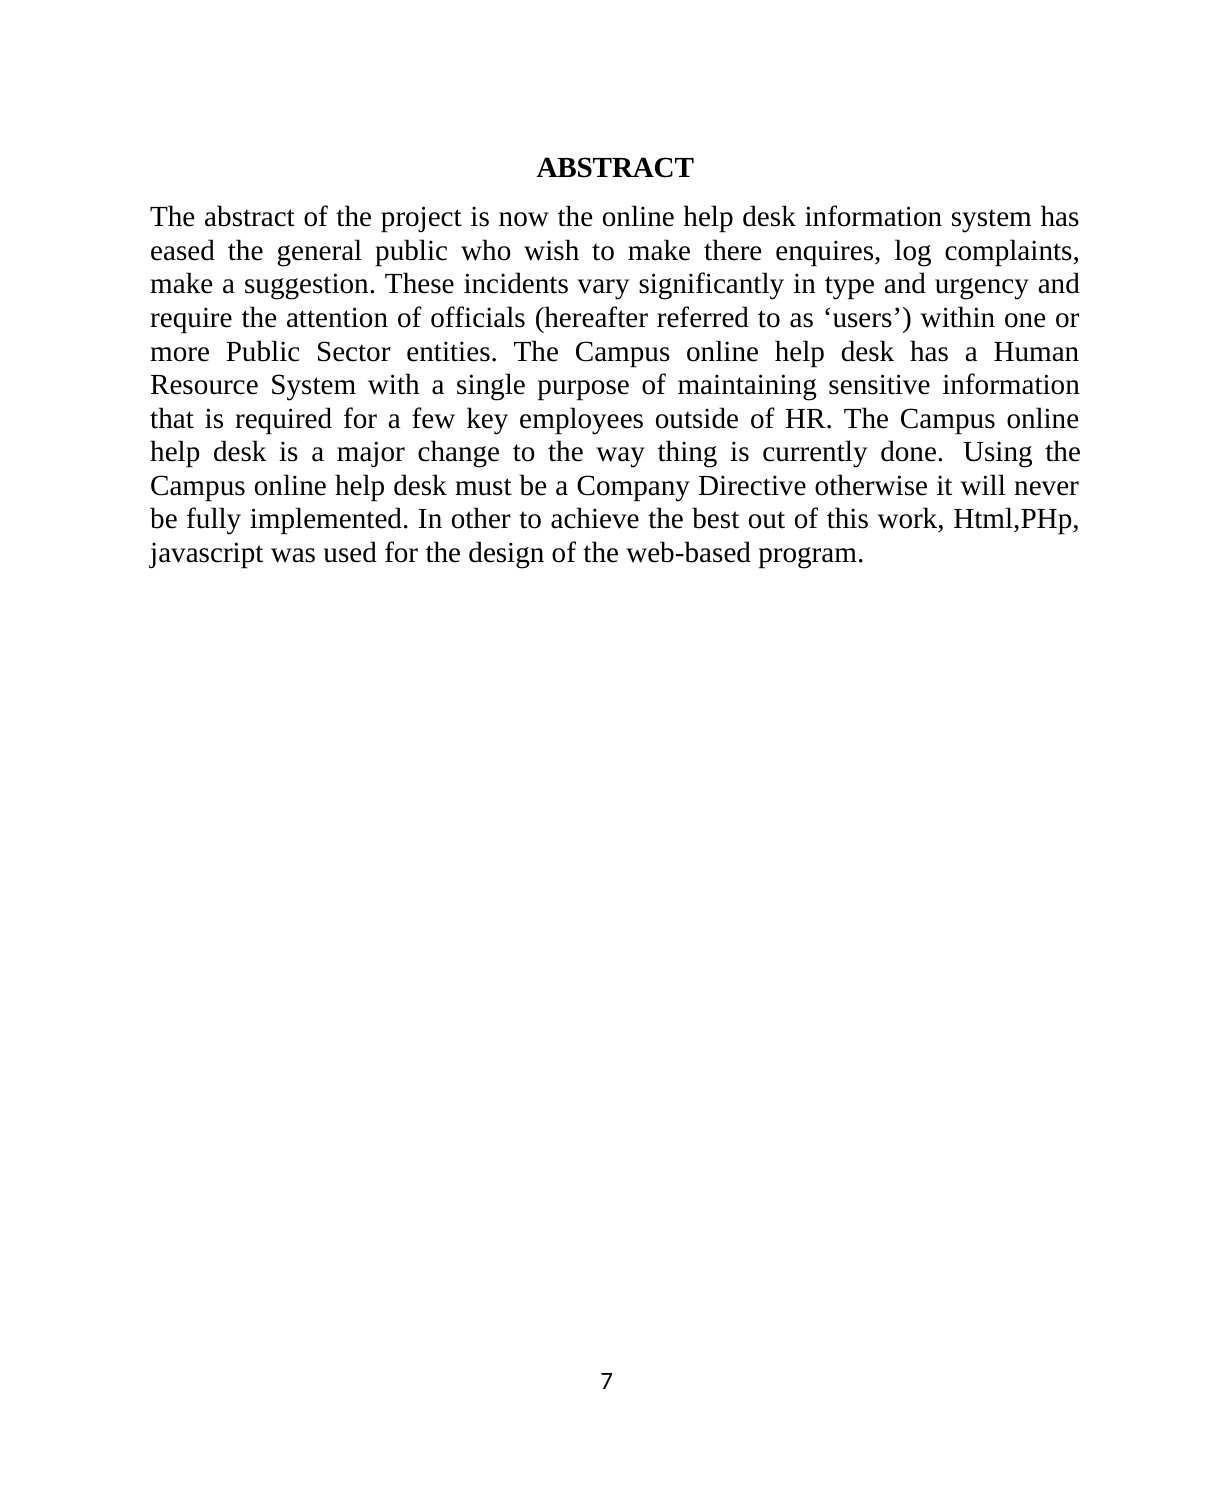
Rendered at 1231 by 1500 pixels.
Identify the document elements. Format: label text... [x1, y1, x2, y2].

text The abstract of the project is now the online help desk information system has eased the general public who wish to make there enquires, log complaints, make a suggestion. These incidents vary significantly in type and urgency and require the attention of officials (hereafter referred to as ‘users’) within one or more Public Sector entities. The Campus online help desk has a Human Resource System with a single purpose of maintaining sensitive information that is required for a few key employees outside of HR. The Campus online help desk is a major change to the way thing is currently done. Using the Campus online help desk must be a Company Directive otherwise it will never be fully implemented. In other to achieve the best out of this work, Html,PHp, javascript was used for the design of the web-based program. [150, 199, 1081, 568]
subtitle ABSTRACT [194, 150, 1036, 183]
